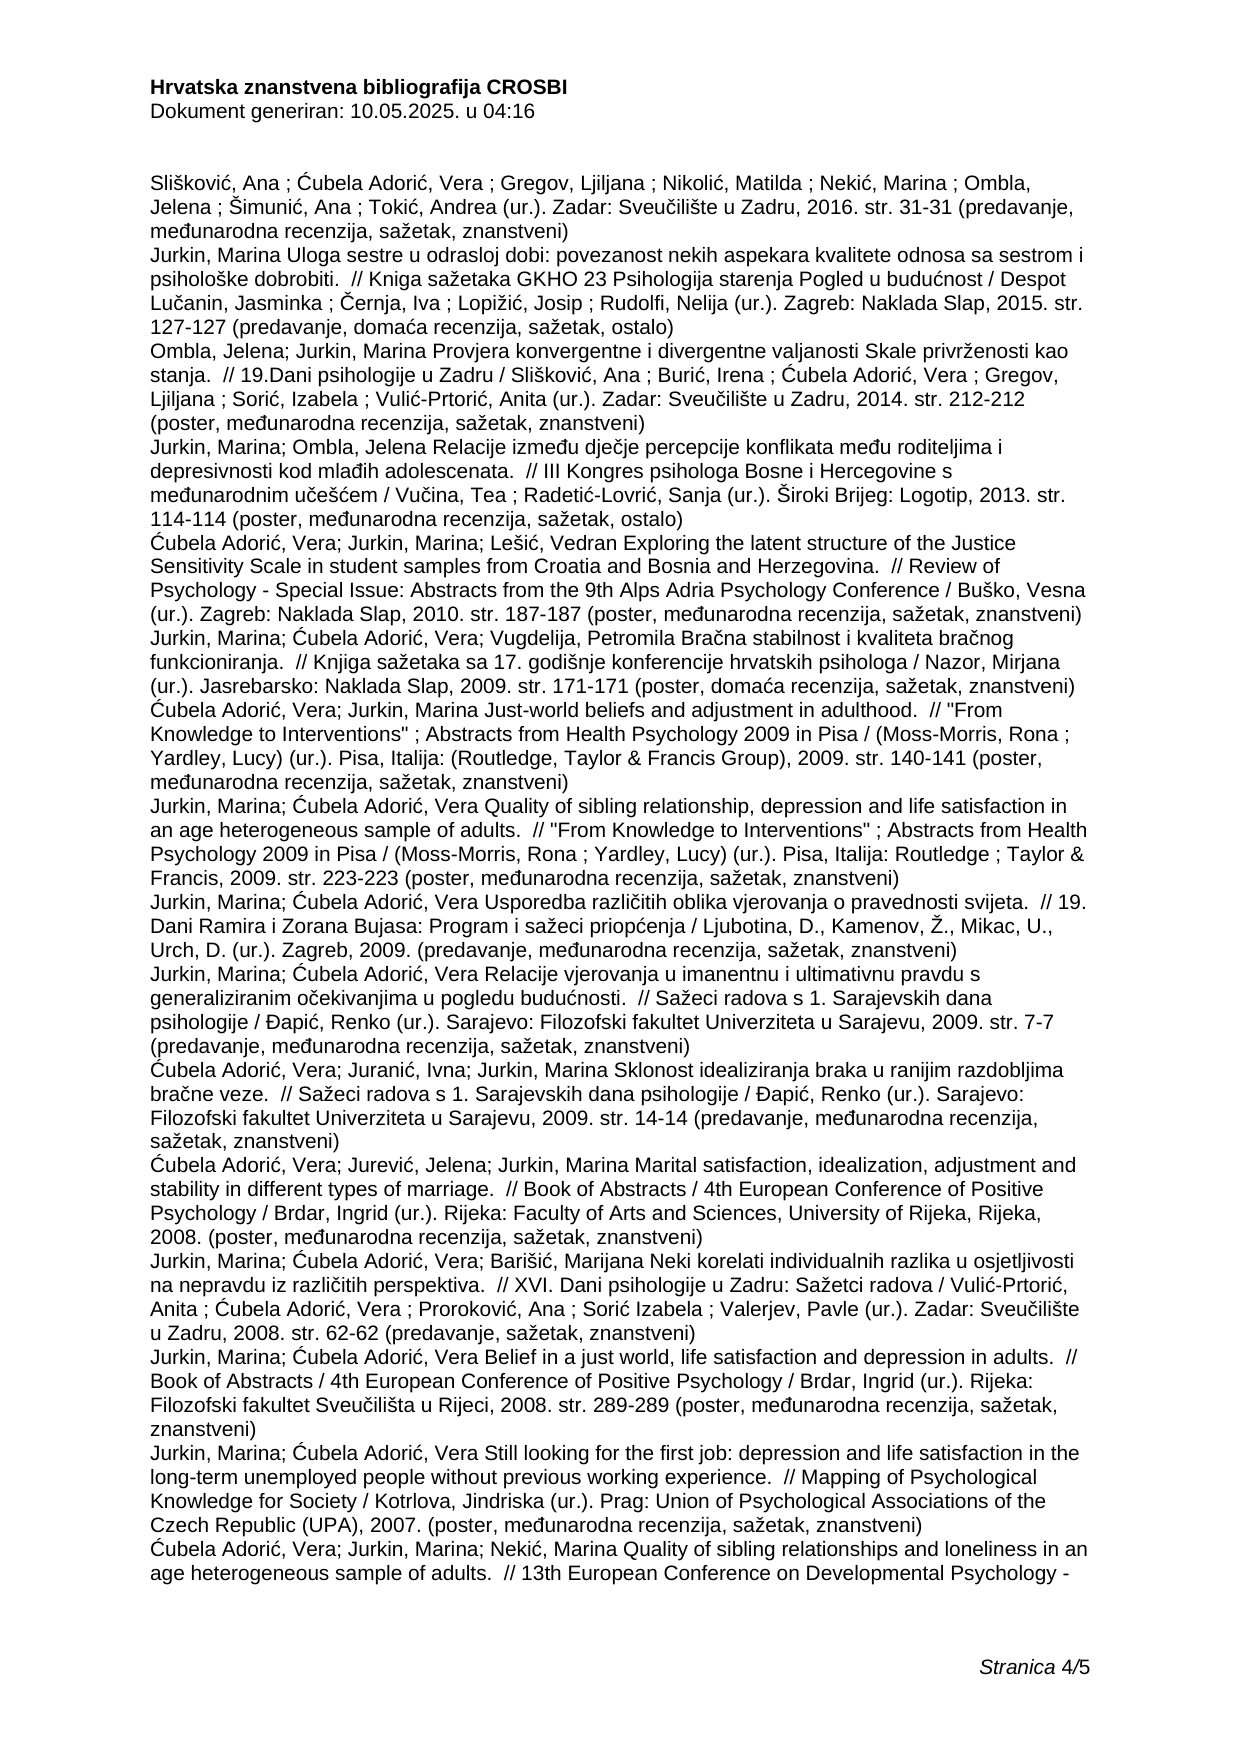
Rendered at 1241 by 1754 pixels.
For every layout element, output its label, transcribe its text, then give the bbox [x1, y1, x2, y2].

text Ćubela Adorić, Vera; Jurkin, Marina [150, 698, 1090, 794]
text Ćubela Adorić, Vera; Juranić, Ivna; Jurkin, Marina [150, 1057, 1090, 1153]
text Jurkin, Marina [150, 243, 1090, 339]
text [150, 171, 1090, 243]
text Ćubela Adorić, Vera; Jurević, Jelena; Jurkin, Marina [150, 1153, 1090, 1249]
text Jurkin, Marina; Ombla, Jelena [150, 434, 1090, 530]
text Jurkin, Marina; Ćubela Adorić, Vera; Vugdelija, Petromila [150, 626, 1090, 698]
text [150, 1537, 1090, 1584]
text Jurkin, Marina; Ćubela Adorić, Vera [150, 962, 1090, 1057]
text Jurkin, Marina; Ćubela Adorić, Vera [150, 890, 1090, 962]
text Jurkin, Marina; Ćubela Adorić, Vera [150, 1345, 1090, 1441]
text Jurkin, Marina; Ćubela Adorić, Vera; Barišić, Marijana [150, 1249, 1090, 1345]
text Jurkin, Marina; Ćubela Adorić, Vera [150, 794, 1090, 890]
text Ombla, Jelena; Jurkin, Marina [150, 339, 1090, 434]
text Jurkin, Marina; Ćubela Adorić, Vera [150, 1441, 1090, 1537]
text Ćubela Adorić, Vera; Jurkin, Marina; Lešić, Vedran [150, 530, 1090, 626]
